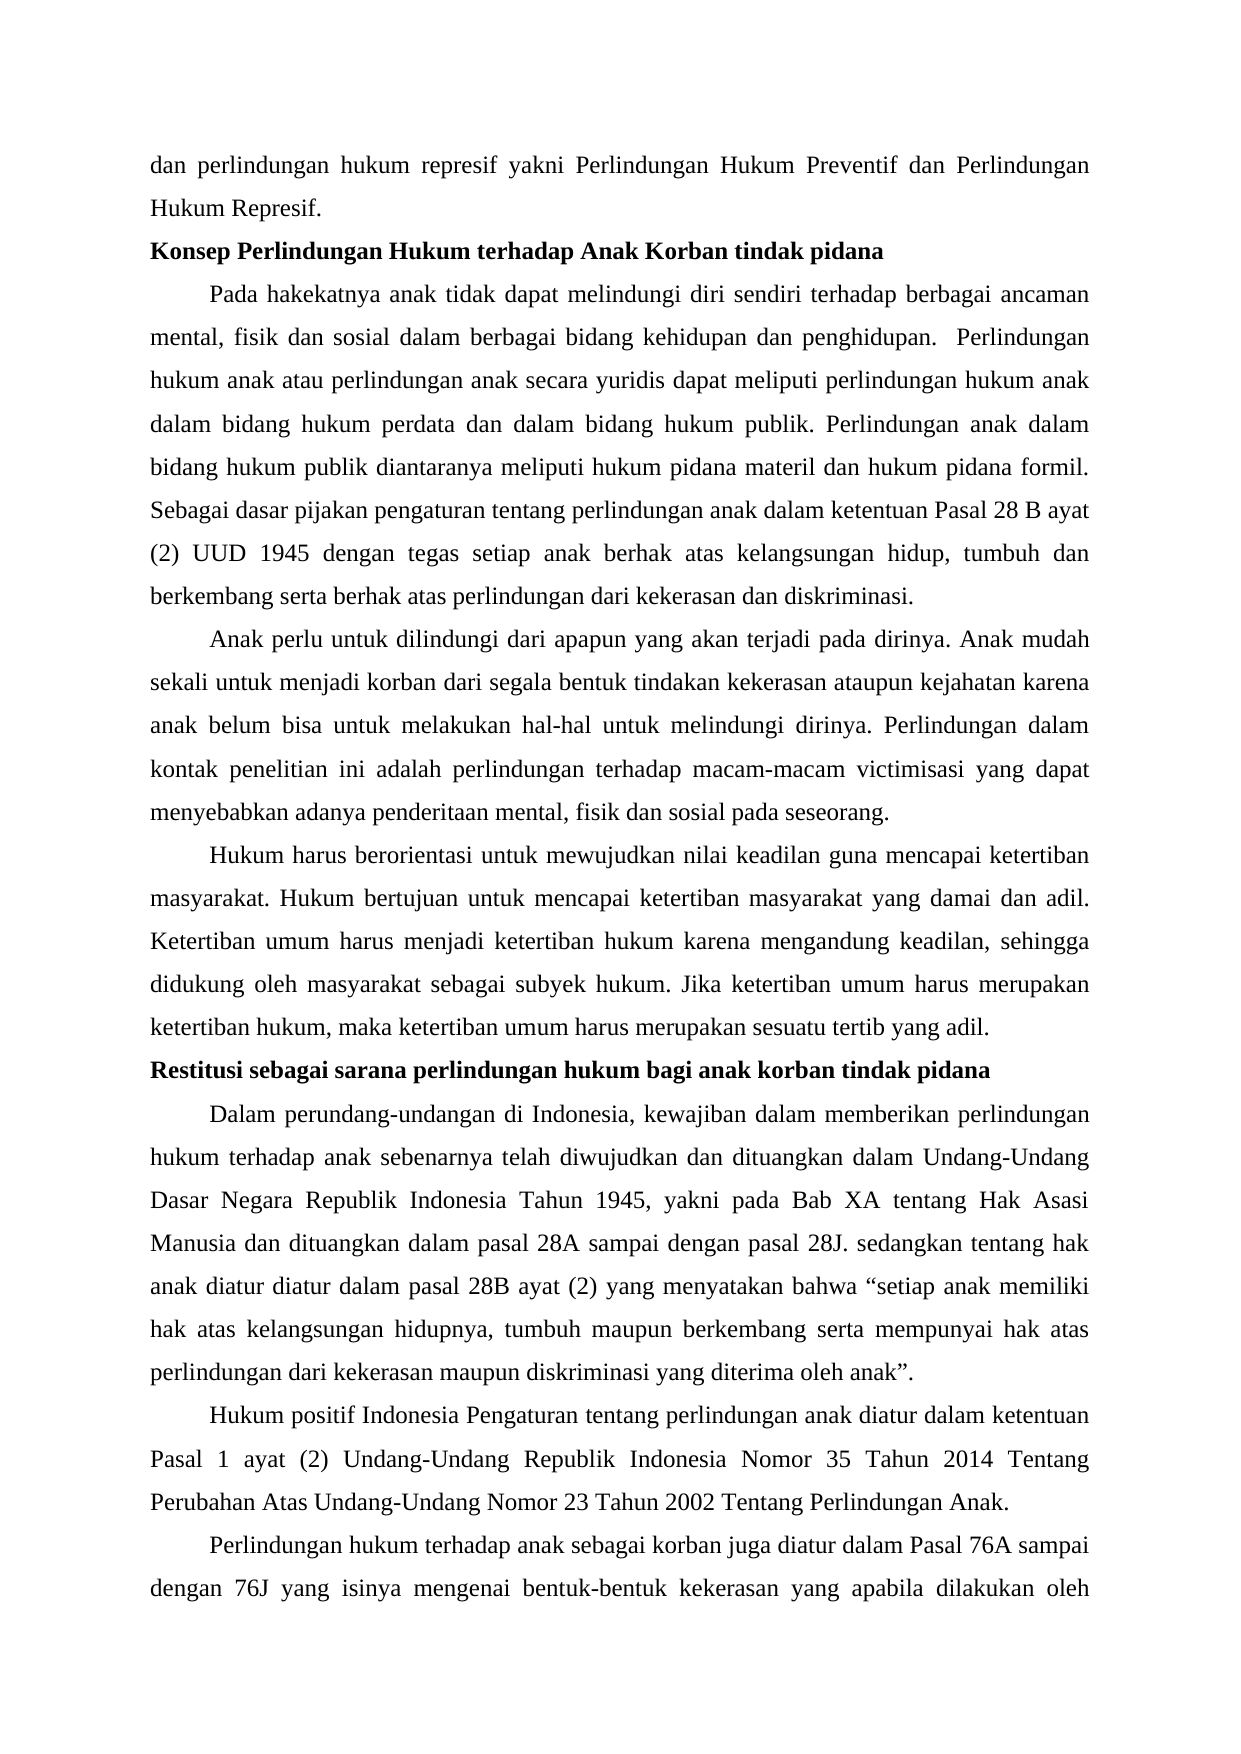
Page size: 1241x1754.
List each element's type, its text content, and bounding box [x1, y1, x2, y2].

text Konsep Perlindungan Hukum terhadap Anak Korban tindak pidana [150, 236, 1090, 265]
text Pada hakekatnya anak tidak dapat melindungi diri sendiri terhadap berbagai ancaman mental, fisik dan sosial dalam berbagai bidang kehidupan dan penghidupan. Perlindungan hukum anak atau perlindungan anak secara yuridis dapat meliputi perlindungan hukum anak dalam bidang hukum perdata dan dalam bidang hukum publik. Perlindungan anak dalam bidang hukum publik diantaranya meliputi hukum pidana materil dan hukum pidana formil. Sebagai dasar pijakan pengaturan tentang perlindungan anak dalam ketentuan Pasal 28 B ayat (2) UUD 1945 dengan tegas setiap anak berhak atas kelangsungan hidup, tumbuh dan berkembang serta berhak atas perlindungan dari kekerasan dan diskriminasi. [150, 279, 1090, 610]
text Anak perlu untuk dilindungi dari apapun yang akan terjadi pada dirinya. Anak mudah sekali untuk menjadi korban dari segala bentuk tindakan kekerasan ataupun kejahatan karena anak belum bisa untuk melakukan hal-hal untuk melindungi dirinya. Perlindungan dalam kontak penelitian ini adalah perlindungan terhadap macam-macam victimisasi yang dapat menyebabkan adanya penderitaan mental, fisik dan sosial pada seseorang. [150, 624, 1090, 826]
text Restitusi sebagai sarana perlindungan hukum bagi anak korban tindak pidana [150, 1056, 1090, 1084]
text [150, 1530, 1090, 1602]
text Hukum positif Indonesia Pengaturan tentang perlindungan anak diatur dalam ketentuan Pasal 1 ayat (2) Undang-Undang Republik Indonesia Nomor 35 Tahun 2014 Tentang Perubahan Atas Undang-Undang Nomor 23 Tahun 2002 Tentang Perlindungan Anak. [150, 1401, 1090, 1516]
text Hukum harus berorientasi untuk mewujudkan nilai keadilan guna mencapai ketertiban masyarakat. Hukum bertujuan untuk mencapai ketertiban masyarakat yang damai dan adil. Ketertiban umum harus menjadi ketertiban hukum karena mengandung keadilan, sehingga didukung oleh masyarakat sebagai subyek hukum. Jika ketertiban umum harus merupakan ketertiban hukum, maka ketertiban umum harus merupakan sesuatu tertib yang adil. [150, 840, 1090, 1041]
text Dalam perundang-undangan di Indonesia, kewajiban dalam memberikan perlindungan hukum terhadap anak sebenarnya telah diwujudkan dan dituangkan dalam Undang-Undang Dasar Negara Republik Indonesia Tahun 1945, yakni pada Bab XA tentang Hak Asasi Manusia dan dituangkan dalam pasal 28A sampai dengan pasal 28J. sedangkan tentang hak anak diatur diatur dalam pasal 28B ayat (2) yang menyatakan bahwa “setiap anak memiliki hak atas kelangsungan hidupnya, tumbuh maupun berkembang serta mempunyai hak atas perlindungan dari kekerasan maupun diskriminasi yang diterima oleh anak”. [150, 1099, 1090, 1386]
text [150, 150, 1090, 222]
